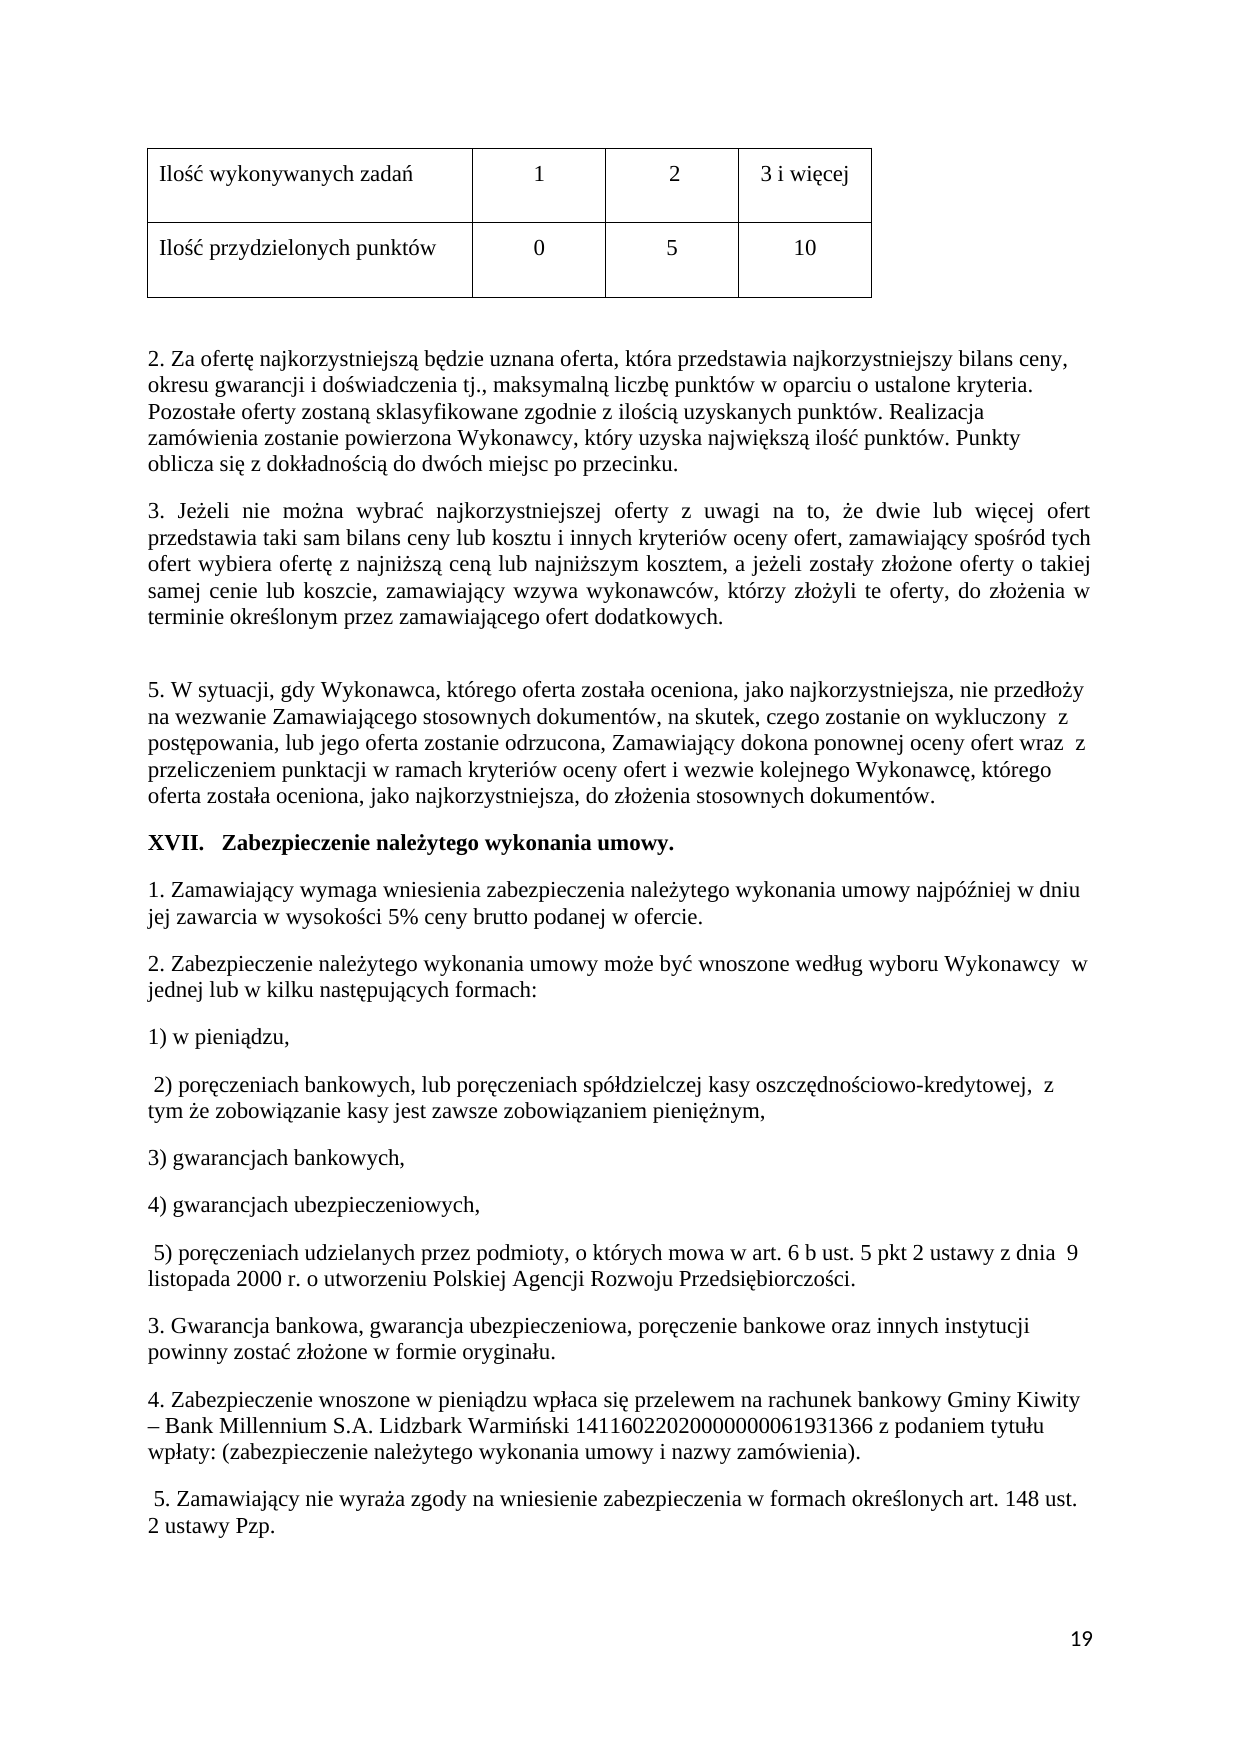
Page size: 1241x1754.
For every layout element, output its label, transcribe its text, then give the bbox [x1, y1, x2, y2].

text 3) gwarancjach bankowych, [148, 1144, 1093, 1171]
text 2) poręczeniach bankowych, lub poręczeniach spółdzielczej kasy oszczędnościowo-kredytowej, z tym że zobowiązanie kasy jest zawsze zobowiązaniem pieniężnym, [148, 1071, 1093, 1123]
text 3. Gwarancja bankowa, gwarancja ubezpieczeniowa, poręczenie bankowe oraz innych instytucji powinny zostać złożone w formie oryginału. [148, 1312, 1093, 1365]
text 5. Zamawiający nie wyraża zgody na wniesienie zabezpieczenia w formach określonych art. 148 ust. 2 ustawy Pzp. [148, 1486, 1093, 1538]
text 1) w pieniądzu, [148, 1023, 1093, 1050]
table_cell 0 [473, 223, 605, 297]
text 3. Jeżeli nie można wybrać najkorzystniejszej oferty z uwagi na to, że dwie lub więcej ofert przedstawia taki sam bilans ceny lub kosztu i innych kryteriów oceny ofert, zamawiający spośród tych ofert wybiera ofertę z najniższą ceną lub najniższym kosztem, a jeżeli zostały złożone oferty o takiej samej cenie lub koszcie, zamawiający wzywa wykonawców, którzy złożyli te oferty, do złożenia w terminie określonym przez zamawiającego ofert dodatkowych. [148, 498, 1093, 629]
text 2. Zabezpieczenie należytego wykonania umowy może być wnoszone według wyboru Wykonawcy w jednej lub w kilku następujących formach: [148, 950, 1093, 1003]
table_header 3 i więcej [739, 149, 871, 222]
table_header Ilość wykonywanych zadań [148, 149, 472, 222]
text 1. Zamawiający wymaga wniesienia zabezpieczenia należytego wykonania umowy najpóźniej w dniu jej zawarcia w wysokości 5% ceny brutto podanej w ofercie. [148, 876, 1093, 929]
text 5. W sytuacji, gdy Wykonawca, którego oferta została oceniona, jako najkorzystniejsza, nie przedłoży na wezwanie Zamawiającego stosownych dokumentów, na skutek, czego zostanie on wykluczony z postępowania, lub jego oferta zostanie odrzucona, Zamawiający dokona ponownej oceny ofert wraz z przeliczeniem punktacji w ramach kryteriów oceny ofert i wezwie kolejnego Wykonawcę, którego oferta została oceniona, jako najkorzystniejsza, do złożenia stosownych dokumentów. [148, 677, 1093, 808]
table_cell Ilość przydzielonych punktów [148, 223, 472, 297]
table_header 2 [606, 149, 738, 222]
text 5) poręczeniach udzielanych przez podmioty, o których mowa w art. 6 b ust. 5 pkt 2 ustawy z dnia 9 listopada 2000 r. o utworzeniu Polskiej Agencji Rozwoju Przedsiębiorczości. [148, 1238, 1093, 1291]
table_cell 10 [739, 223, 871, 297]
text 4) gwarancjach ubezpieczeniowych, [148, 1191, 1093, 1218]
text XVII. Zabezpieczenie należytego wykonania umowy. [148, 829, 1093, 856]
text 2. Za ofertę najkorzystniejszą będzie uznana oferta, która przedstawia najkorzystniejszy bilans ceny, okresu gwarancji i doświadczenia tj., maksymalną liczbę punktów w oparciu o ustalone kryteria. Pozostałe oferty zostaną sklasyfikowane zgodnie z ilością uzyskanych punktów. Realizacja zamówienia zostanie powierzona Wykonawcy, który uzyska największą ilość punktów. Punkty oblicza się z dokładnością do dwóch miejsc po przecinku. [148, 345, 1093, 477]
text 4. Zabezpieczenie wnoszone w pieniądzu wpłaca się przelewem na rachunek bankowy Gminy Kiwity – Bank Millennium S.A. Lidzbark Warmiński 14116022020000000061931366 z podaniem tytułu wpłaty: (zabezpieczenie należytego wykonania umowy i nazwy zamówienia). [148, 1386, 1093, 1465]
table_header 1 [473, 149, 605, 222]
table_cell 5 [606, 223, 738, 297]
